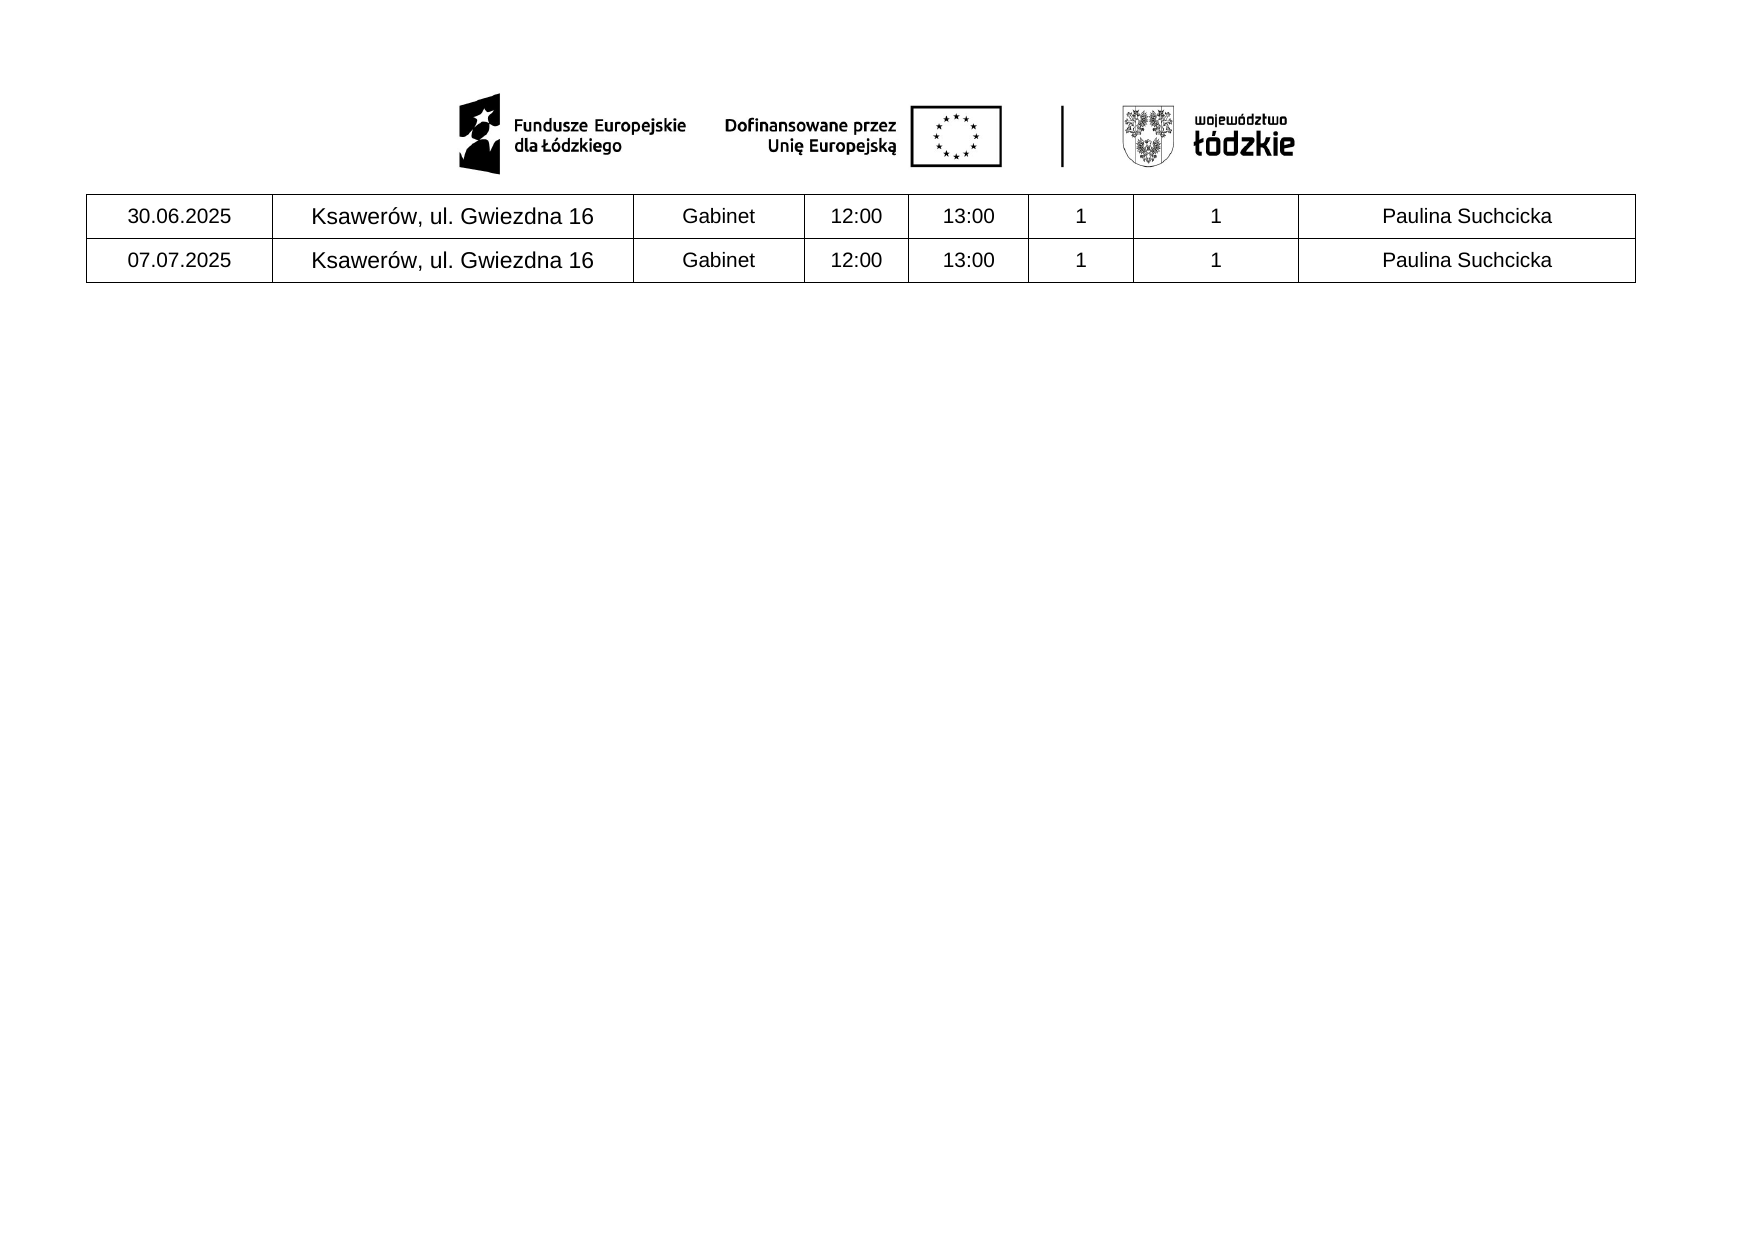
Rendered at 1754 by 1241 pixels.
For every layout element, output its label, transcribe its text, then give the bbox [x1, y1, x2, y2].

table_cell 12:00 [805, 239, 908, 282]
table_cell Paulina Suchcicka [1299, 239, 1635, 282]
table_cell 13:00 [909, 195, 1028, 238]
table_cell 30.06.2025 [87, 195, 272, 238]
picture [439, 73, 1315, 194]
table_cell Ksawerów, ul. Gwiezdna 16 [273, 239, 633, 282]
table_cell Ksawerów, ul. Gwiezdna 16 [273, 195, 633, 238]
table_cell Gabinet [634, 195, 804, 238]
table_cell 13:00 [909, 239, 1028, 282]
table_cell Paulina Suchcicka [1299, 195, 1635, 238]
table_cell 1 [1029, 239, 1133, 282]
table_cell 1 [1029, 195, 1133, 238]
table_cell 07.07.2025 [87, 239, 272, 282]
table_cell 1 [1134, 239, 1298, 282]
table_cell 12:00 [805, 195, 908, 238]
table_cell 1 [1134, 195, 1298, 238]
table_cell Gabinet [634, 239, 804, 282]
